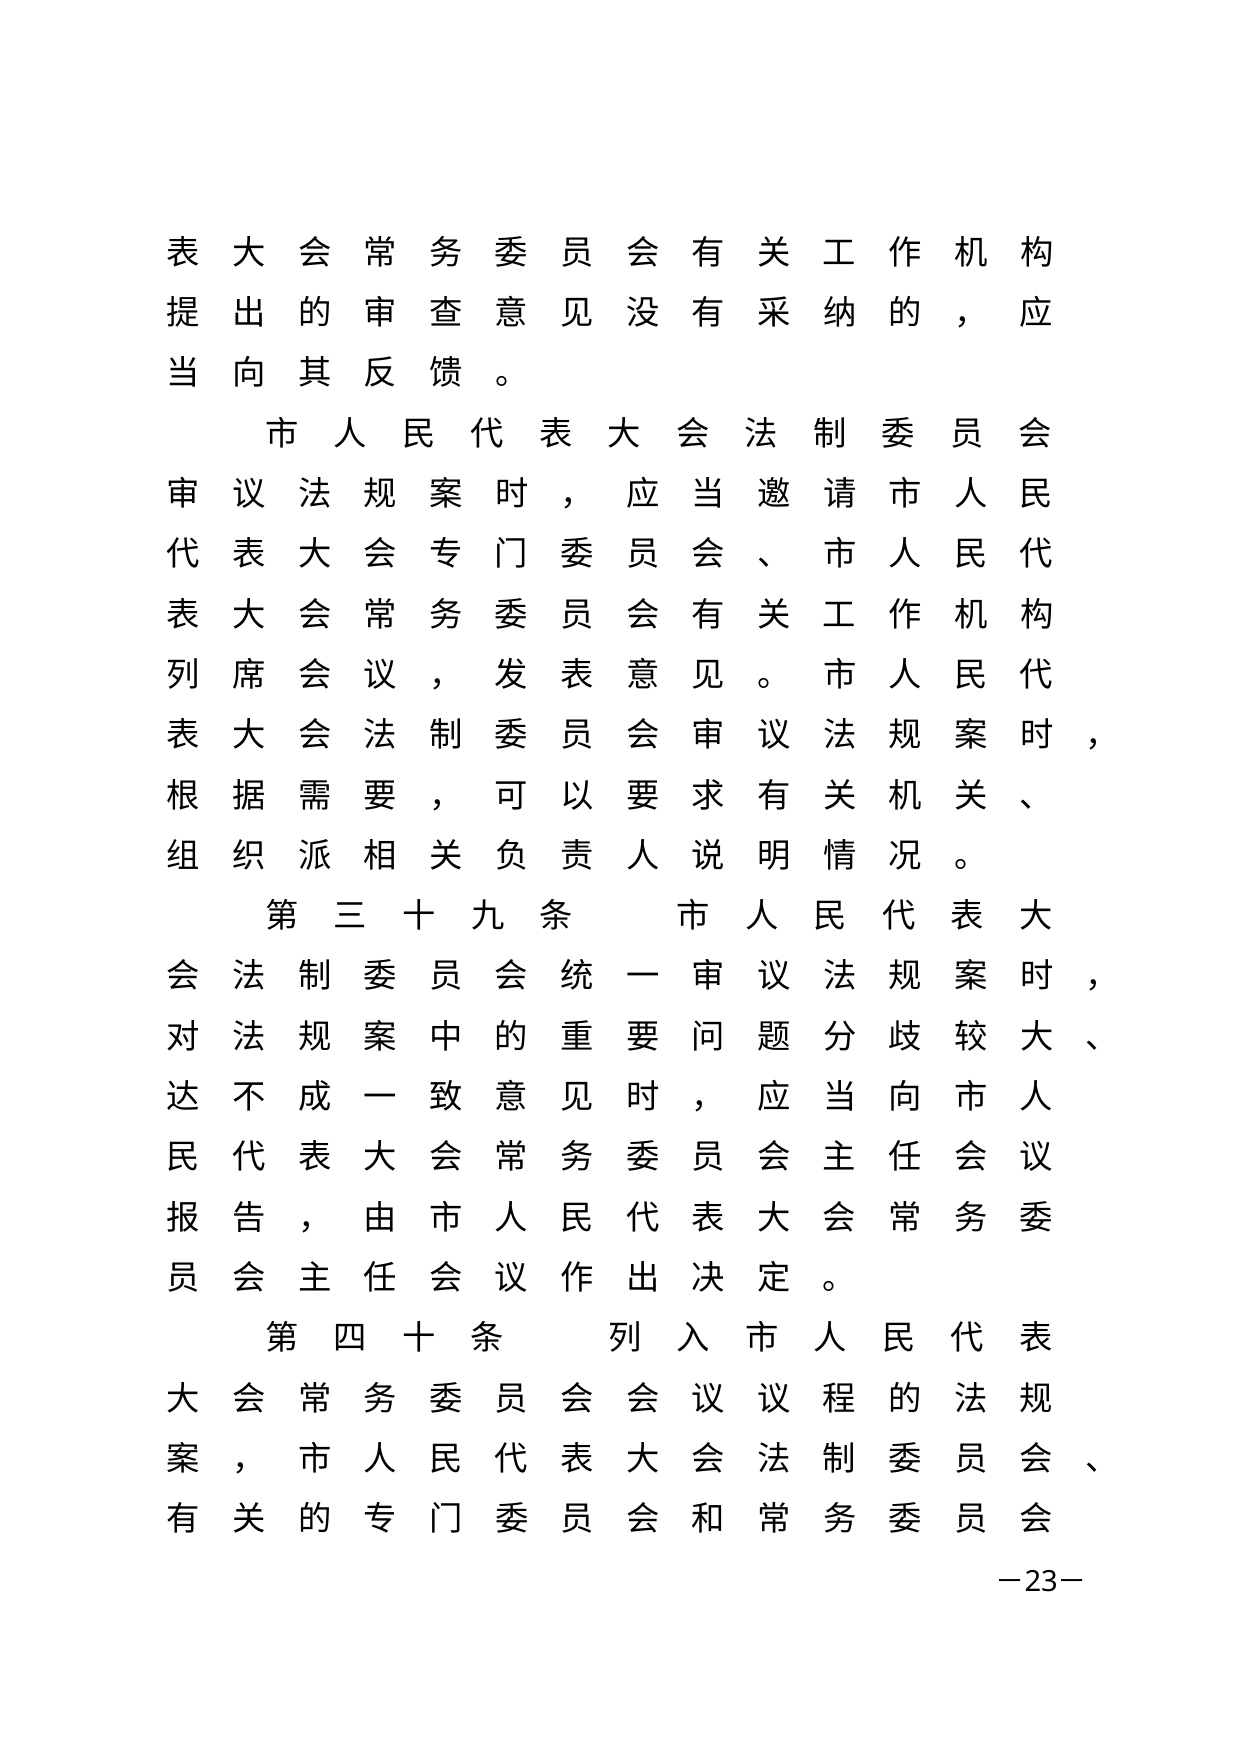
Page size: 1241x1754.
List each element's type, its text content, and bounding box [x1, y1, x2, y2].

text 市人民代表大会法制委员会审议法规案时，应当邀请市人民代表大会专门委员会、市人民代表大会常务委员会有关工作机构列席会议，发表意见。市人民代表大会法制委员会审议法规案时，根据需要，可以要求有关机关、组织派相关负责人说明情况。 [167, 400, 1085, 883]
text 第四十条 列入市人民代表大会常务委员会会议议程的法规案，市人民代表大会法制委员会、有关的专门委员会和常务委员会工作机构应当听取各方面意见。听取意见可以采取座谈会、论证会、听证会等多种形式。并将法规草案发送有关单位和市人民代表大会常务委员会立法顾问、有关专家、基层立法联系点征求意见。 [167, 1305, 1085, 1546]
text 第三十九条 市人民代表大会法制委员会统一审议法规案时，对法规案中的重要问题分歧较大、达不成一致意见时，应当向市人民代表大会常务委员会主任会议报告，由市人民代表大会常务委员会主任会议作出决定。 [167, 883, 1085, 1305]
